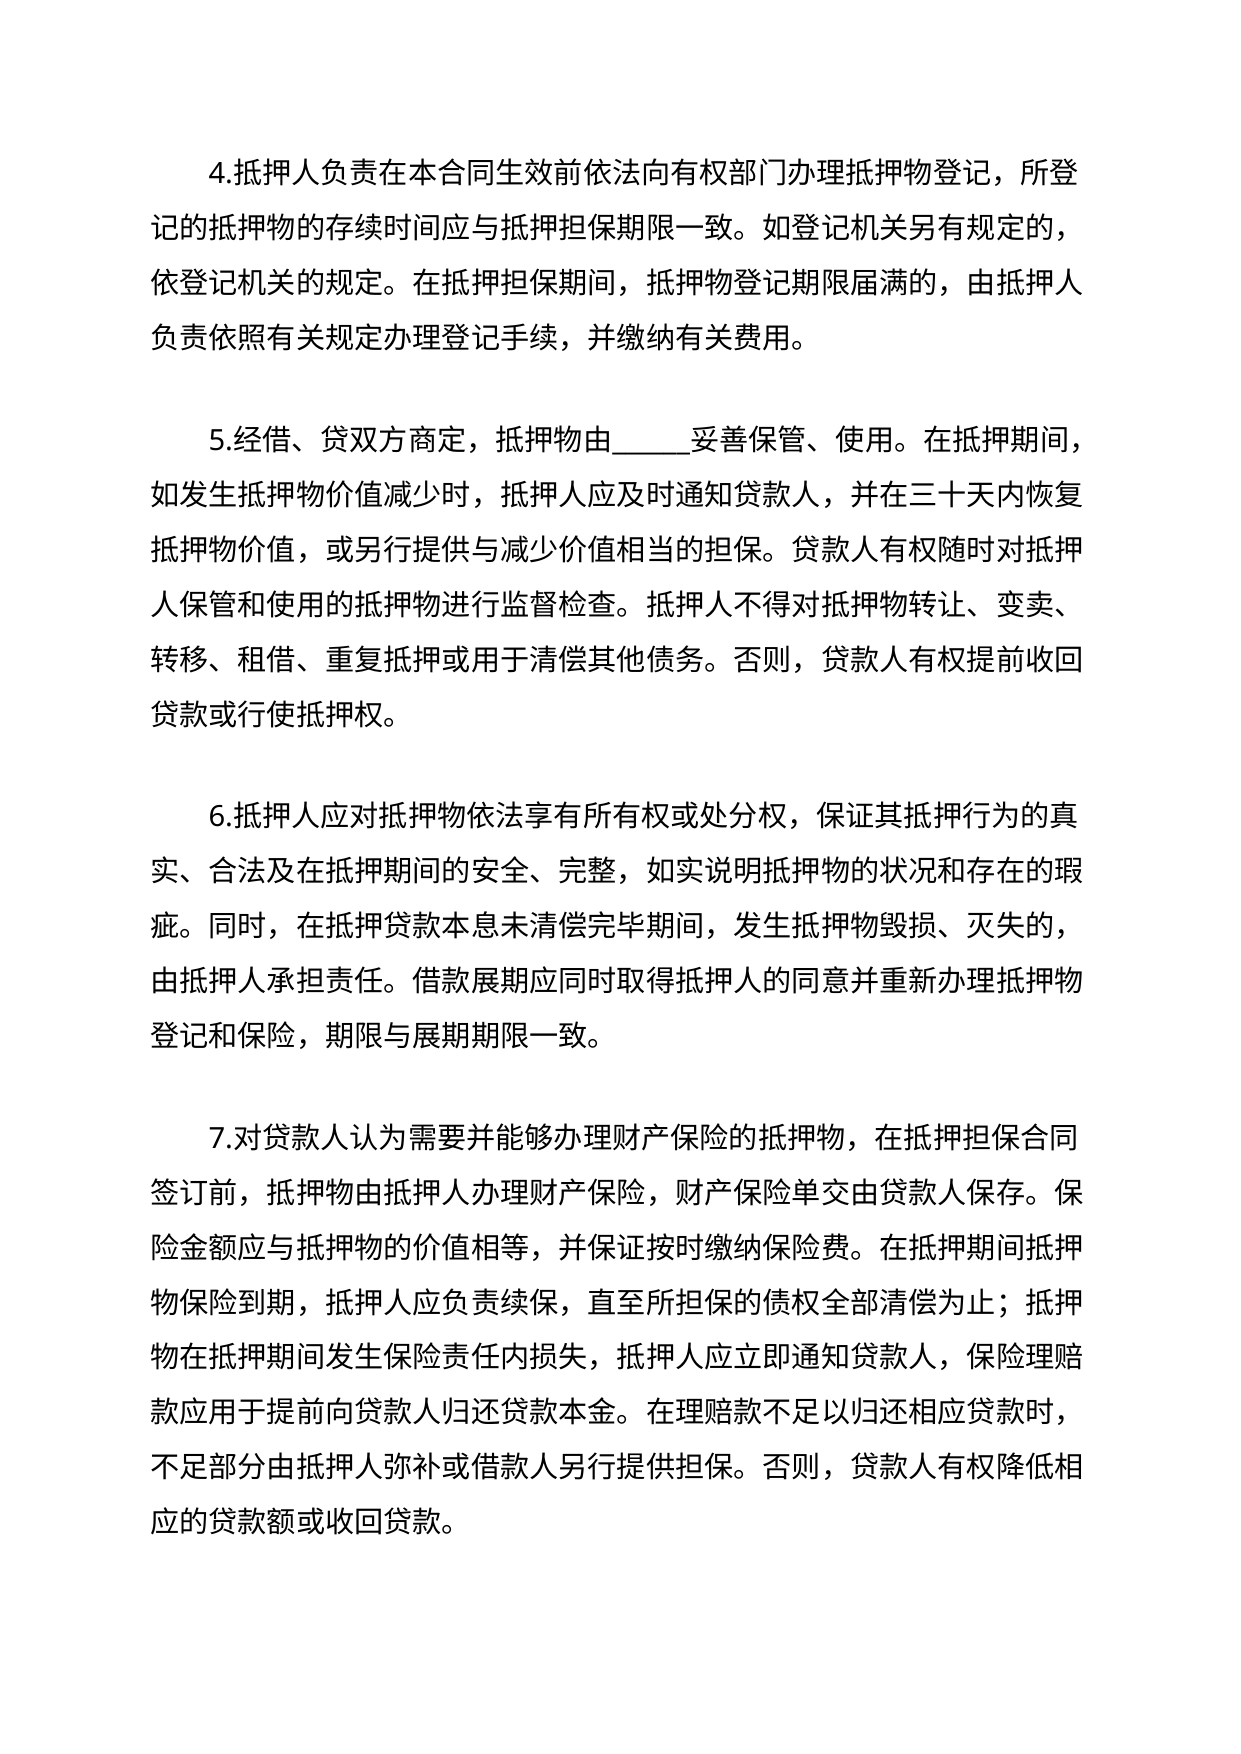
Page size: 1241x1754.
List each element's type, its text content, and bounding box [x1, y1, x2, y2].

text 5.经借、贷双方商定，抵押物由______妥善保管、使用。在抵押期间，如发生抵押物价值减少时，抵押人应及时通知贷款人，并在三十天内恢复抵押物价值，或另行提供与减少价值相当的担保。贷款人有权随时对抵押人保管和使用的抵押物进行监督检查。抵押人不得对抵押物转让、变卖、转移、租借、重复抵押或用于清偿其他债务。否则，贷款人有权提前收回贷款或行使抵押权。 [150, 417, 1090, 733]
text 6.抵押人应对抵押物依法享有所有权或处分权，保证其抵押行为的真实、合法及在抵押期间的安全、完整，如实说明抵押物的状况和存在的瑕疵。同时，在抵押贷款本息未清偿完毕期间，发生抵押物毁损、灭失的，由抵押人承担责任。借款展期应同时取得抵押人的同意并重新办理抵押物登记和保险，期限与展期期限一致。 [150, 793, 1090, 1055]
text 4.抵押人负责在本合同生效前依法向有权部门办理抵押物登记，所登记的抵押物的存续时间应与抵押担保期限一致。如登记机关另有规定的，依登记机关的规定。在抵押担保期间，抵押物登记期限届满的，由抵押人负责依照有关规定办理登记手续，并缴纳有关费用。 [150, 150, 1090, 357]
text 7.对贷款人认为需要并能够办理财产保险的抵押物，在抵押担保合同签订前，抵押物由抵押人办理财产保险，财产保险单交由贷款人保存。保险金额应与抵押物的价值相等，并保证按时缴纳保险费。在抵押期间抵押物保险到期，抵押人应负责续保，直至所担保的债权全部清偿为止；抵押物在抵押期间发生保险责任内损失，抵押人应立即通知贷款人，保险理赔款应用于提前向贷款人归还贷款本金。在理赔款不足以归还相应贷款时，不足部分由抵押人弥补或借款人另行提供担保。否则，贷款人有权降低相应的贷款额或收回贷款。 [150, 1114, 1090, 1541]
